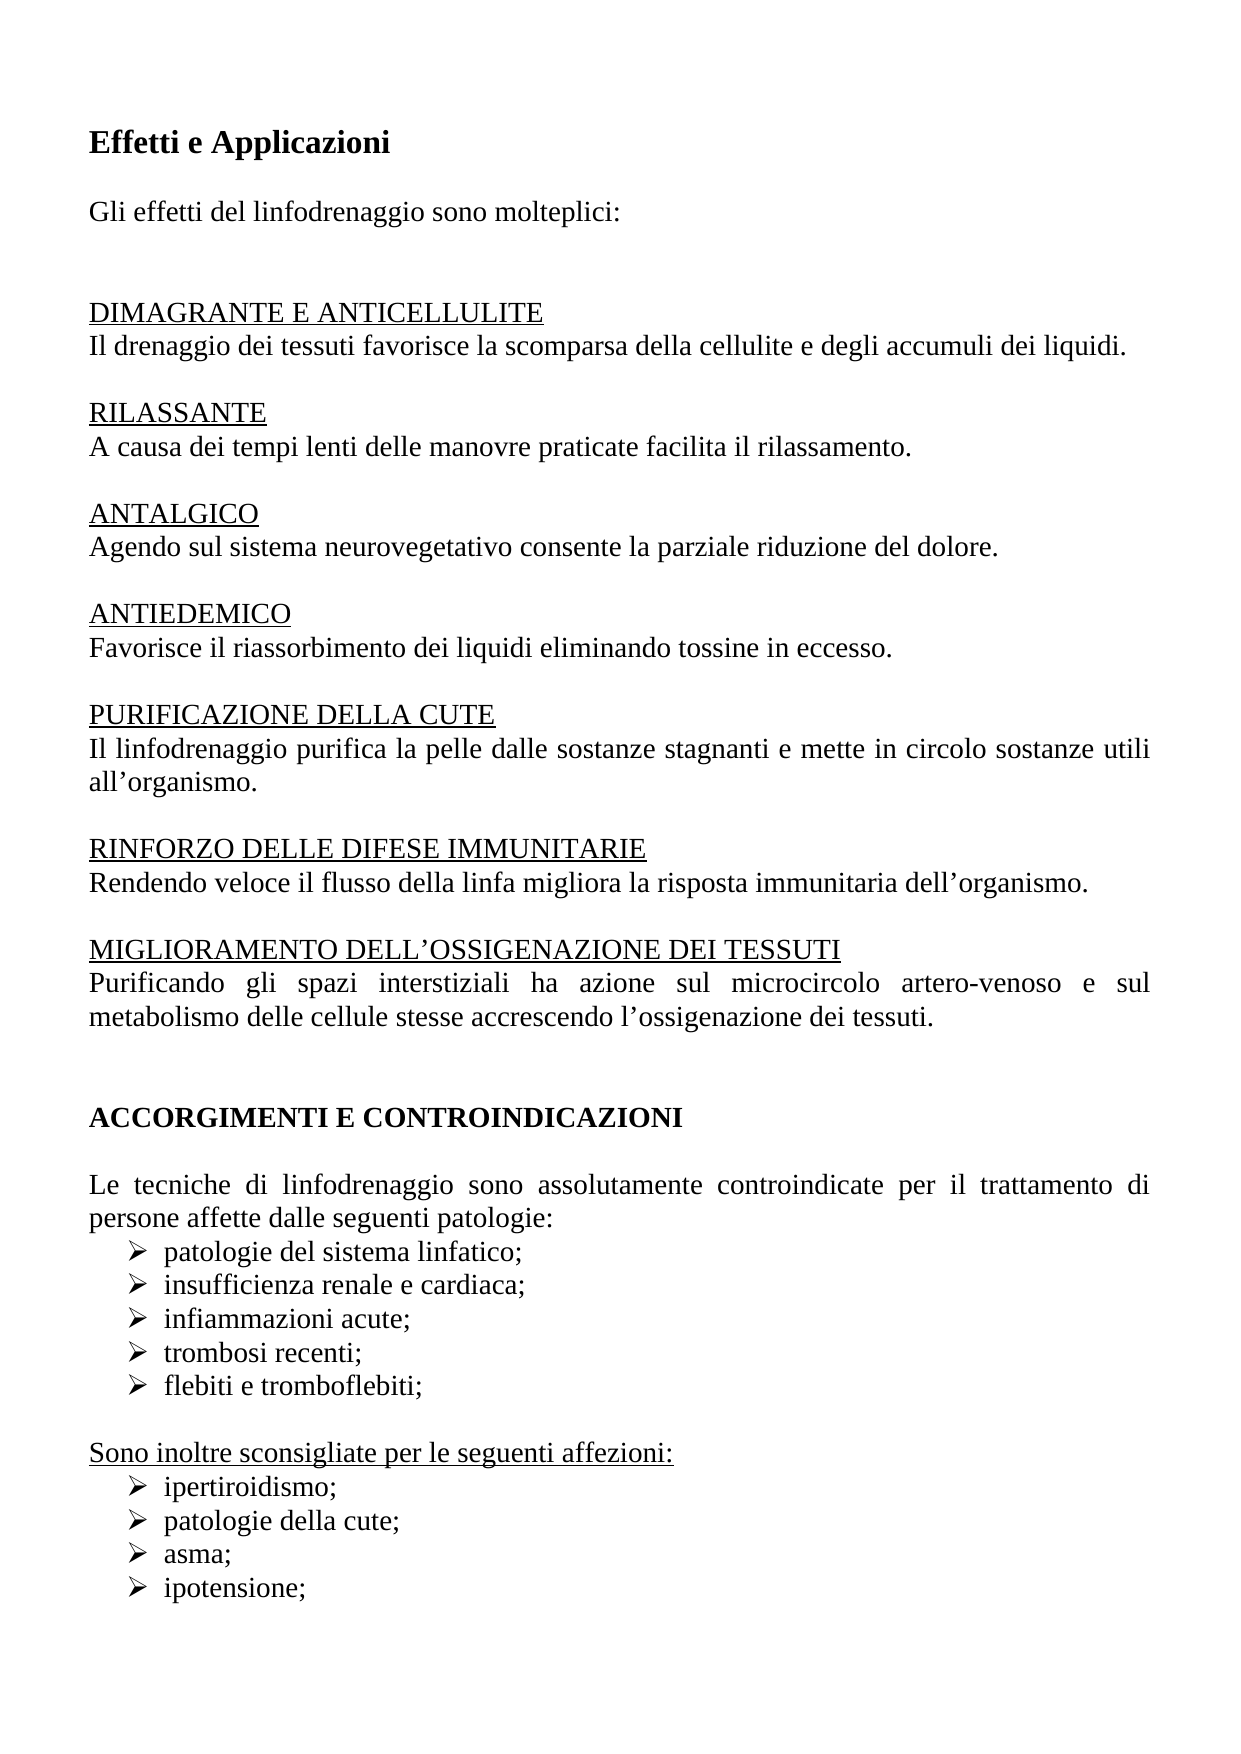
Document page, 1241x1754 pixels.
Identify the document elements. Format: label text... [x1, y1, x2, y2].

text RILASSANTE [89, 395, 1152, 429]
text Rendendo veloce il flusso della linfa migliora la risposta immunitaria dell’organismo. [89, 865, 1152, 898]
text RINFORZO DELLE DIFESE IMMUNITARIE [89, 831, 1152, 865]
text Il drenaggio dei tessuti favorisce la scomparsa della cellulite e degli accumuli dei liquidi. [89, 328, 1152, 362]
text Sono inoltre sconsigliate per le seguenti affezioni: [89, 1436, 1152, 1469]
list asma; [126, 1536, 1152, 1570]
text ANTIEDEMICO [89, 597, 1152, 630]
list ipotensione; [126, 1570, 1152, 1604]
text Agendo sul sistema neurovegetativo consente la parziale riduzione del dolore. [89, 529, 1152, 563]
text ANTALGICO [89, 496, 1152, 529]
text Favorisce il riassorbimento dei liquidi eliminando tossine in eccesso. [89, 630, 1152, 664]
list flebiti e tromboflebiti; [126, 1368, 1152, 1402]
text Il linfodrenaggio purifica la pelle dalle sostanze stagnanti e mette in circolo sostanze utili all’organismo. [89, 731, 1152, 798]
text MIGLIORAMENTO DELL’OSSIGENAZIONE DEI TESSUTI [89, 932, 1152, 966]
text A causa dei tempi lenti delle manovre praticate facilita il rilassamento. [89, 429, 1152, 462]
text Gli effetti del linfodrenaggio sono molteplici: [89, 194, 1152, 228]
text DIMAGRANTE E ANTICELLULITE [89, 295, 1152, 328]
text PURIFICAZIONE DELLA CUTE [89, 697, 1152, 731]
list patologie del sistema linfatico; [126, 1234, 1152, 1267]
list infiammazioni acute; [126, 1301, 1152, 1335]
list trombosi recenti; [126, 1335, 1152, 1368]
text Effetti e Applicazioni [89, 122, 1152, 161]
text ACCORGIMENTI E CONTROINDICAZIONI [89, 1100, 1152, 1133]
text Le tecniche di linfodrenaggio sono assolutamente controindicate per il trattamento di persone affette dalle seguenti patologie: [89, 1167, 1152, 1234]
list insufficienza renale e cardiaca; [126, 1267, 1152, 1301]
text Purificando gli spazi interstiziali ha azione sul microcircolo artero-venoso e sul metabolismo delle cellule stesse accrescendo l’ossigenazione dei tessuti. [89, 966, 1152, 1033]
list patologie della cute; [126, 1503, 1152, 1536]
list ipertiroidismo; [126, 1469, 1152, 1503]
